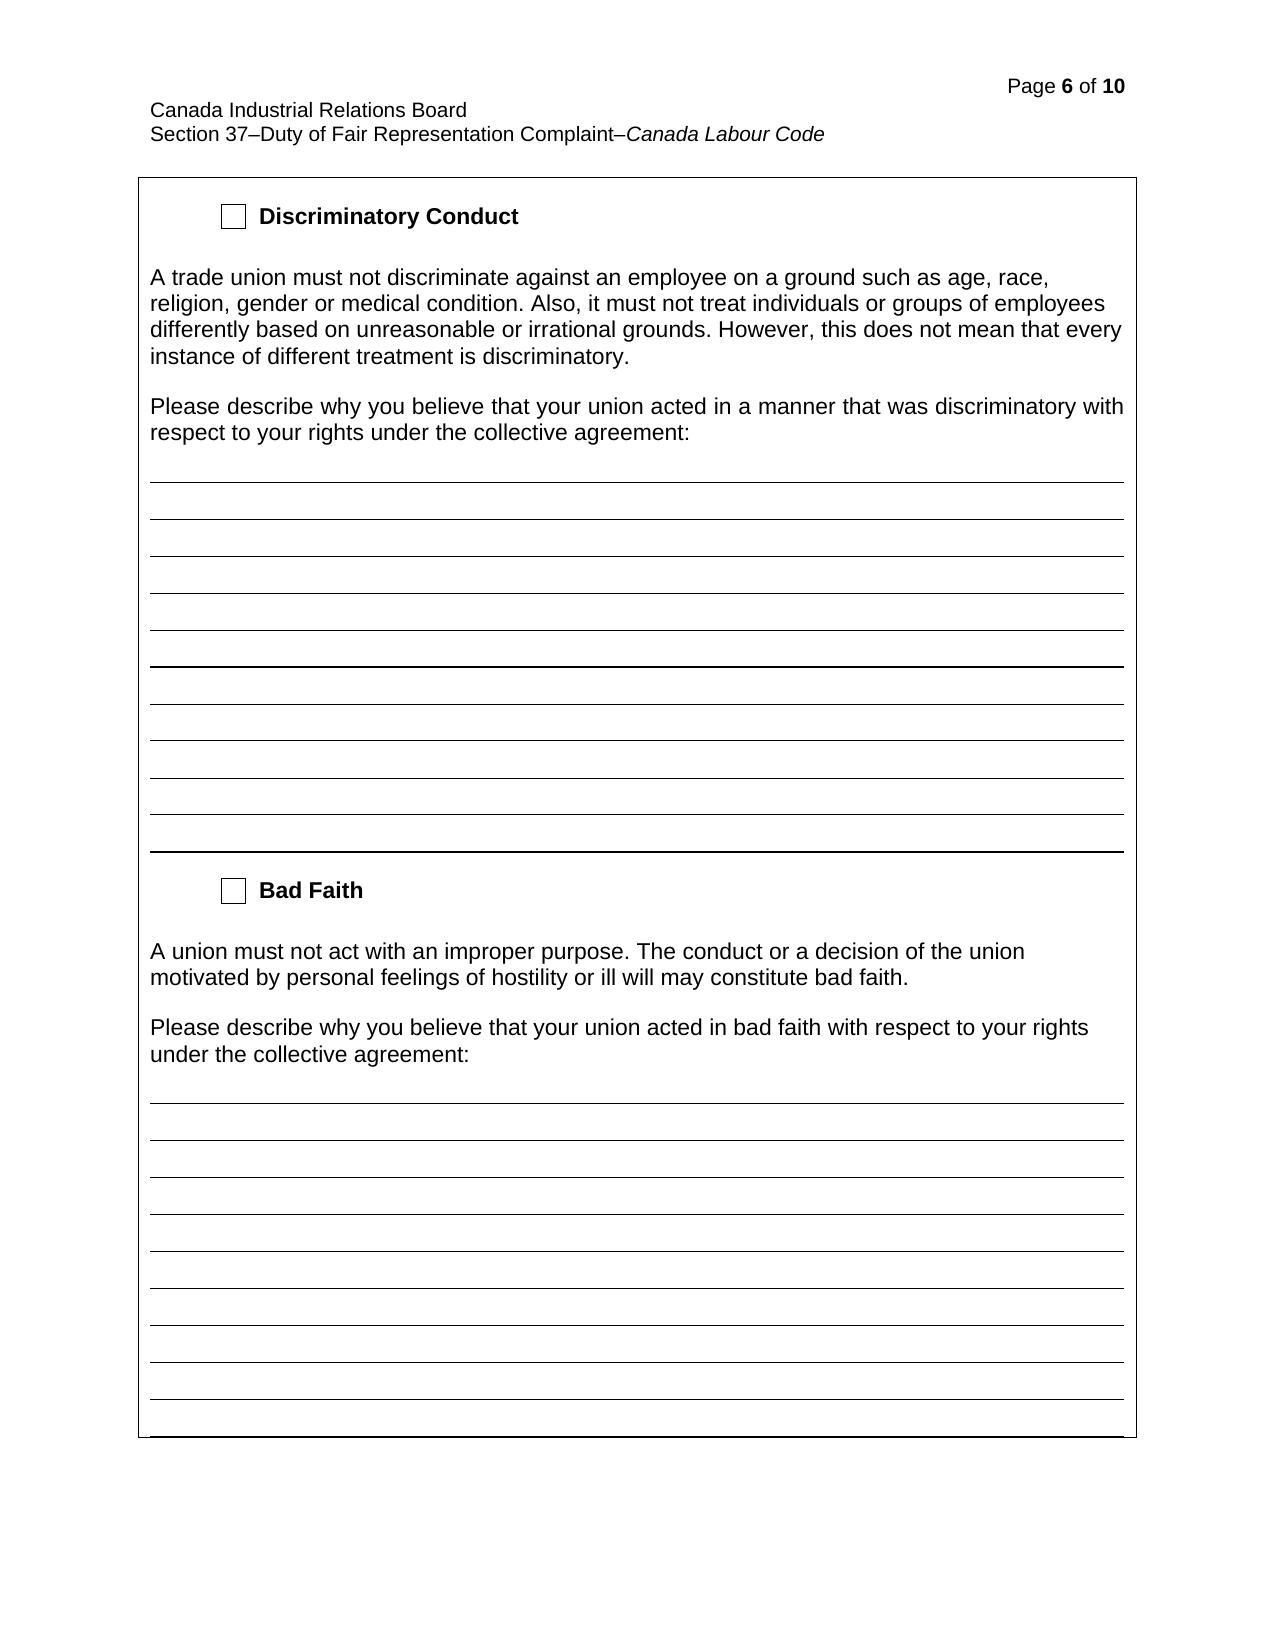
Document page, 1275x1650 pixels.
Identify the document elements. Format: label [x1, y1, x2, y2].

table_cell [139, 178, 1136, 1437]
